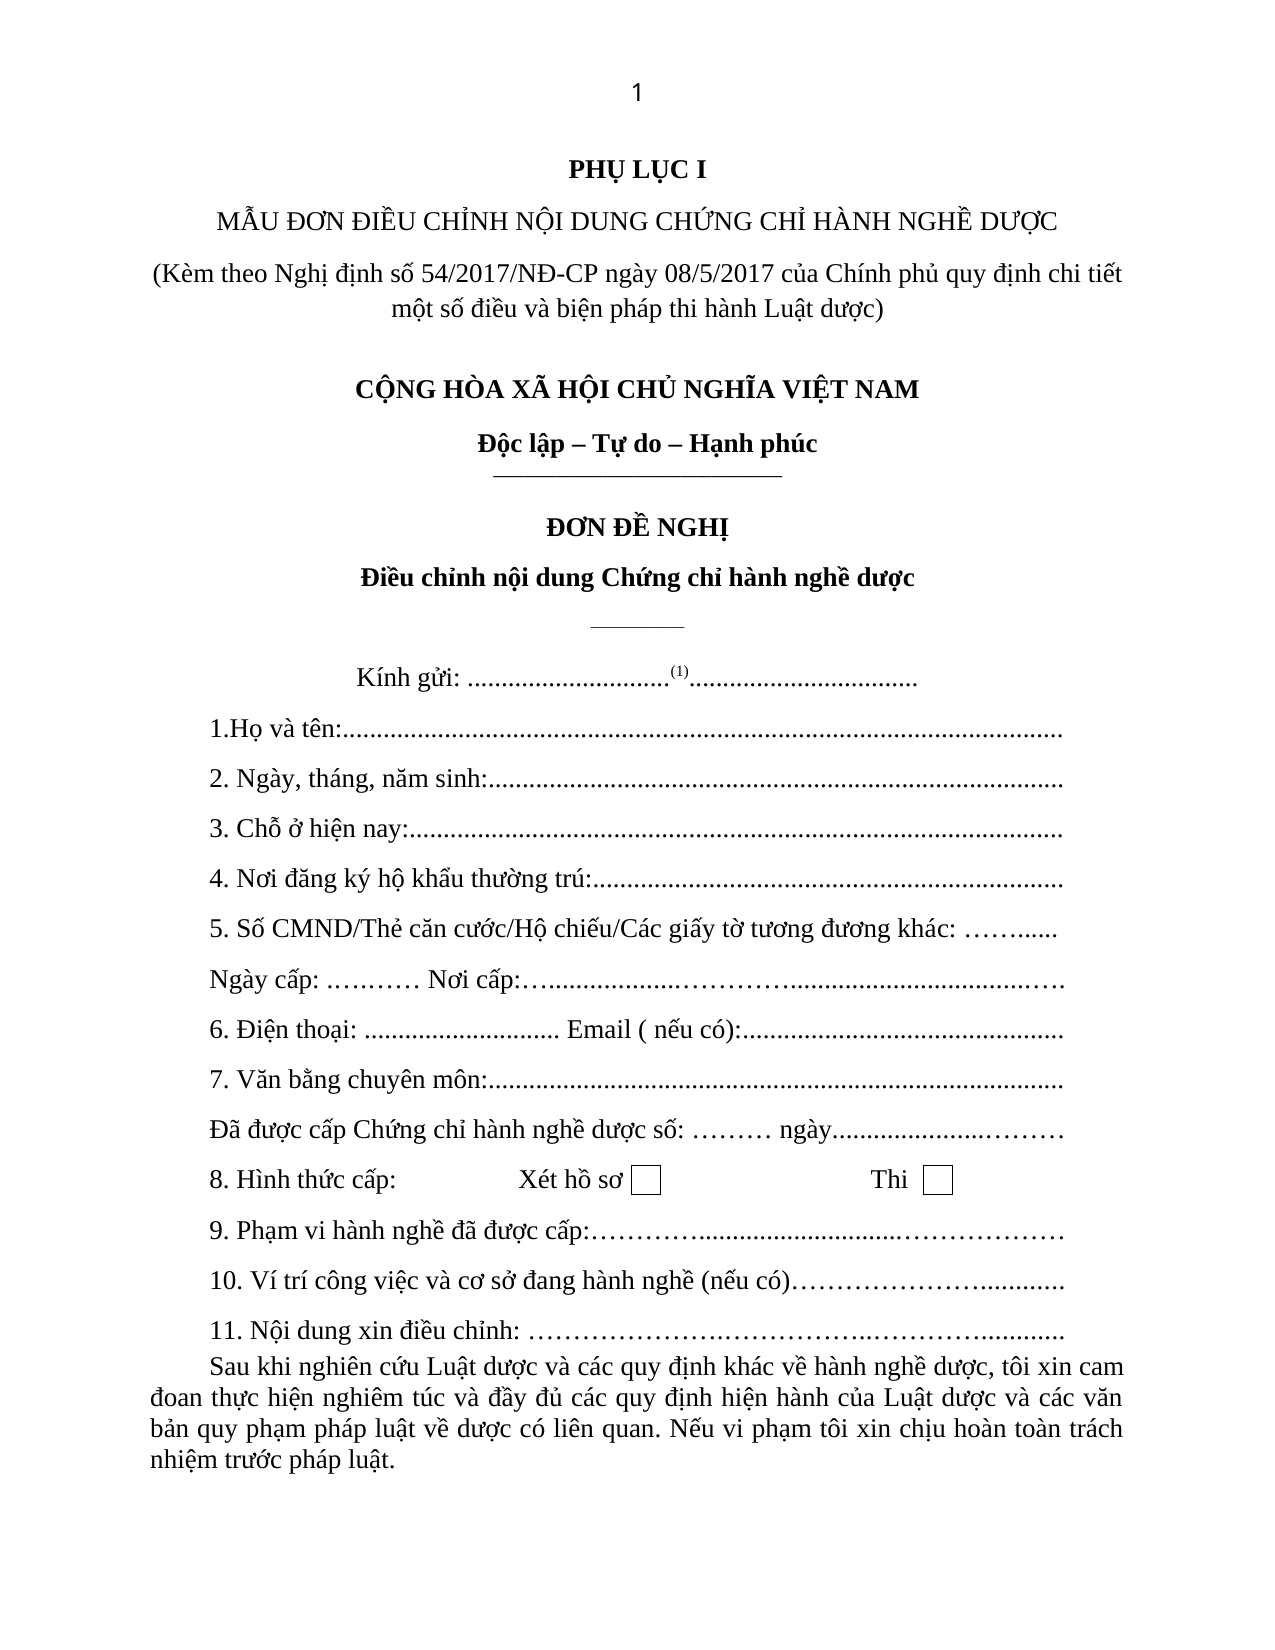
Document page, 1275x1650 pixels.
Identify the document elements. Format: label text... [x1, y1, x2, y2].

text 5. Số CMND/Thẻ căn cước/Hộ chiếu/Các giấy tờ tương đương khác: ……...... [150, 913, 1125, 944]
text _____________________________________ [150, 461, 1125, 492]
text Đã được cấp Chứng chỉ hành nghề dược số: ……… ngày.. ...……… [150, 1113, 1125, 1144]
text MẪU ĐƠN ĐIỀU CHỈNH NỘI DUNG CHỨNG CHỈ HÀNH NGHỀ DƯỢC [150, 202, 1125, 237]
text 8. Hình thức cấp: Xét hồ sơ Thi [150, 1164, 1125, 1195]
text (Kèm theo Nghị định số 54/2017/NĐ-CP ngày 08/5/2017 của Chính phủ quy định chi tiết một số điều và biện pháp thi hành Luật dược) [150, 254, 1125, 325]
text 1.Họ và tên: [150, 712, 1125, 743]
subtitle Độc lập – Tự do – Hạnh phúc [450, 427, 1125, 458]
text CỘNG HÒA XÃ HỘI CHỦ NGHĨA VIỆT NAM [150, 373, 1125, 404]
text 4. Nơi đăng ký hộ khẩu thường trú: [150, 862, 1125, 893]
text PHỤ LỤC I [150, 150, 1125, 185]
text 11. Nội dung xin điều chỉnh: ………………….……………..………… [150, 1314, 1125, 1345]
text 3. Chỗ ở hiện nay: [150, 812, 1125, 843]
text Kính gửi: ..............................(1).................................. [150, 662, 1125, 693]
text 10. Ví trí công việc và cơ sở đang hành nghề (nếu có)………………… [150, 1264, 1125, 1295]
text 9. Phạm vi hành nghề đã được cấp:………….. ……………… [150, 1214, 1125, 1245]
text ____________ [150, 611, 1125, 642]
text Điều chỉnh nội dung Chứng chỉ hành nghề dược [150, 561, 1125, 592]
text 2. Ngày, tháng, năm sinh: [150, 762, 1125, 793]
text Ngày cấp: .….…… Nơi cấp:… ………… …. [150, 963, 1125, 994]
text ĐƠN ĐỀ NGHỊ [150, 511, 1125, 542]
text 6. Điện thoại: ............................. Email ( nếu có): [150, 1013, 1125, 1044]
text 7. Văn bằng chuyên môn: [150, 1063, 1125, 1094]
text Sau khi nghiên cứu Luật dược và các quy định khác về hành nghề dược, tôi xin cam đoan thực hiện nghiêm túc và đầy đủ các quy định hiện hành của Luật dược và các văn bản quy phạm pháp luật về dược có liên quan. Nếu vi phạm tôi xin chịu hoàn toàn trách nhiệm trước pháp luật. [150, 1349, 1125, 1474]
